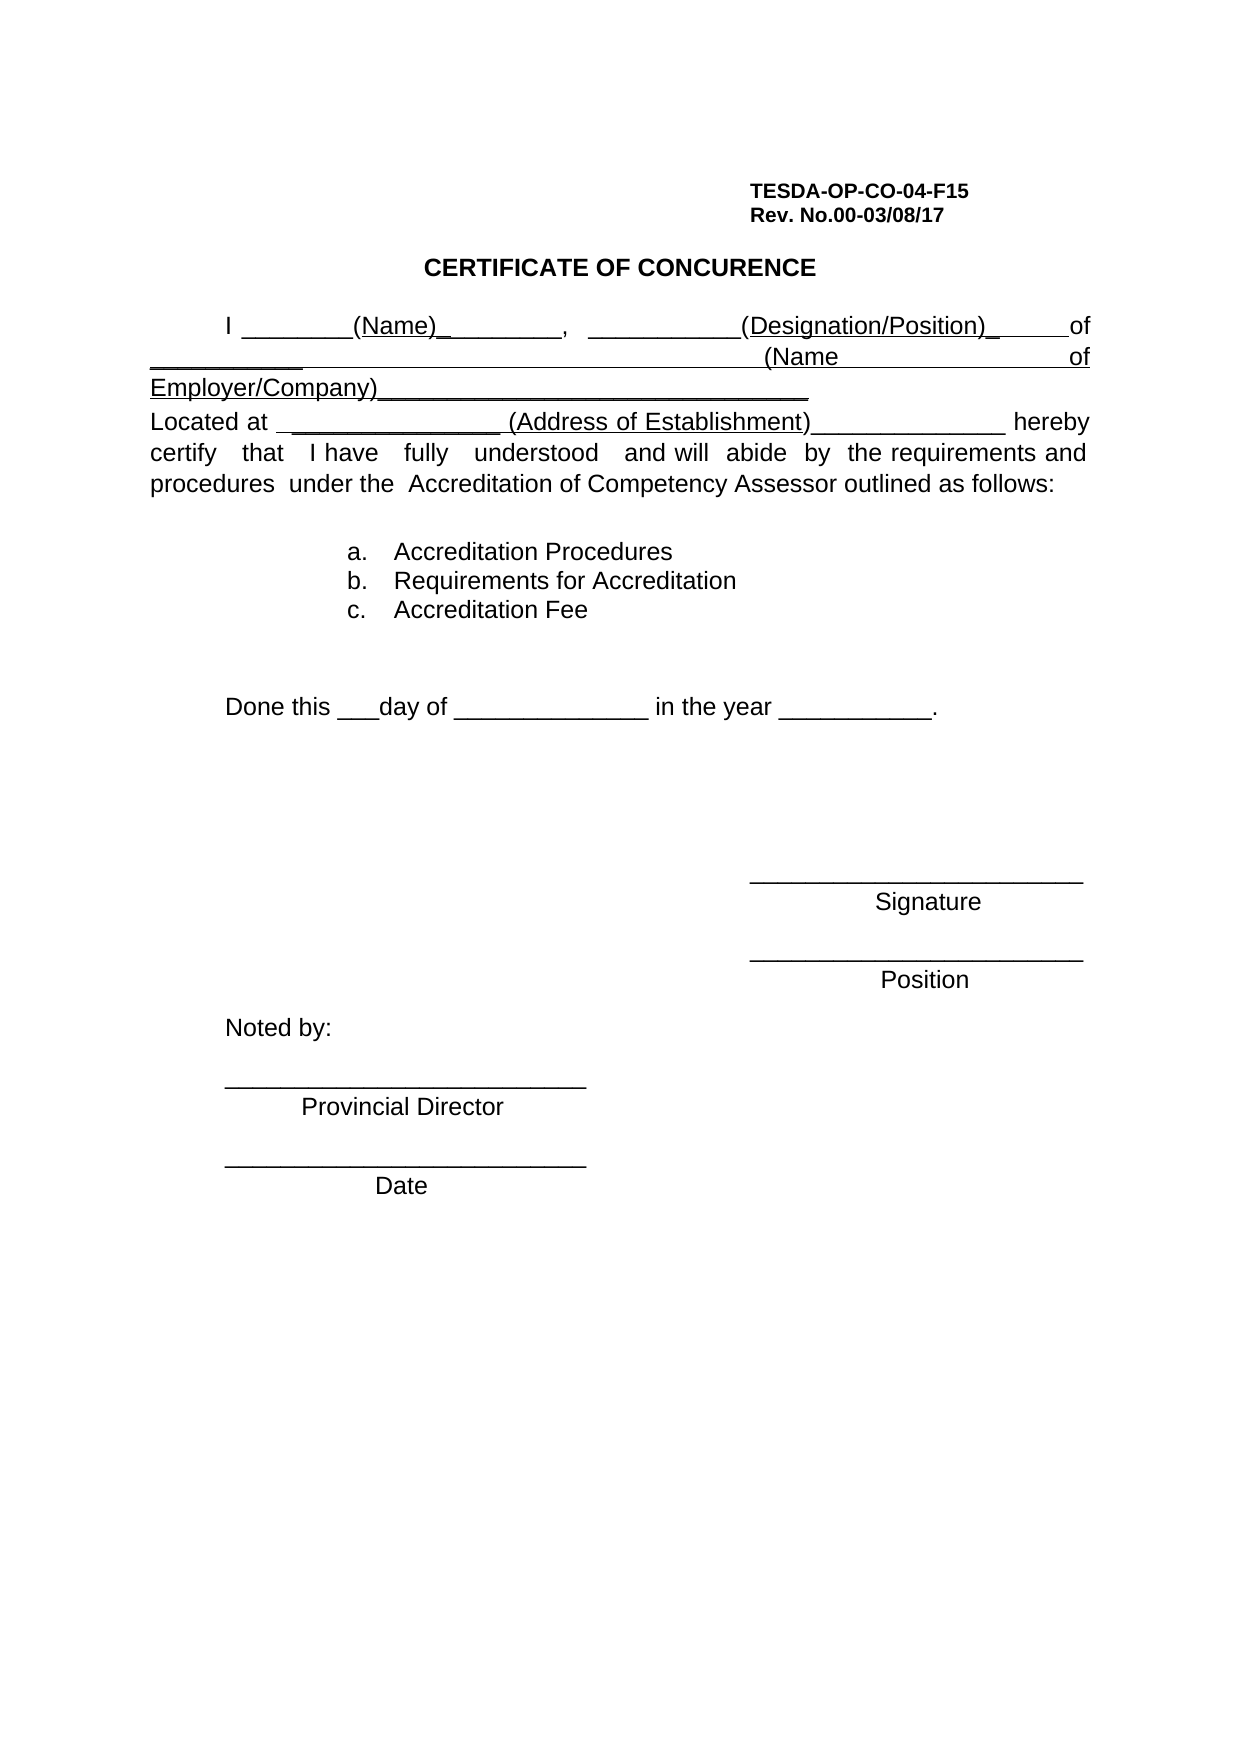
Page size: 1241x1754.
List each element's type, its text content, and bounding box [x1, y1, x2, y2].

text I ________(Name)_________, ___________(Designation/Position)_ of ___________ (Name of Employer/Company)_______________________________ [150, 368, 1090, 402]
text Rev. No.00-03/08/17 [675, 203, 1090, 227]
list Accreditation Procedures [347, 537, 1090, 566]
text Done this ___day of ______________ in the year ___________. [150, 692, 1090, 721]
list Requirements for Accreditation [347, 566, 1090, 595]
text __________________________ Date [150, 1140, 1090, 1199]
text I ________(Name)_________, ___________(Designation/Position)_ of ___________ (Name of Employer/Company)_______________________________ [150, 311, 1090, 367]
text __________________________ Provincial Director [225, 1061, 1090, 1121]
list Accreditation Fee [347, 595, 1090, 624]
text ________________________ Position [750, 934, 1090, 994]
text ________________________ Signature [750, 856, 1090, 916]
text Noted by: [150, 1013, 1090, 1042]
text TESDA-OP-CO-04-F15 [675, 179, 1090, 203]
text Located at _______________ (Address of Establishment)______________ hereby certify that I have fully understood and will abide by the requirements and procedures under the Accreditation of Competency Assessor outlined as follows: [150, 407, 1090, 498]
text CERTIFICATE OF CONCURENCE [150, 253, 1090, 282]
